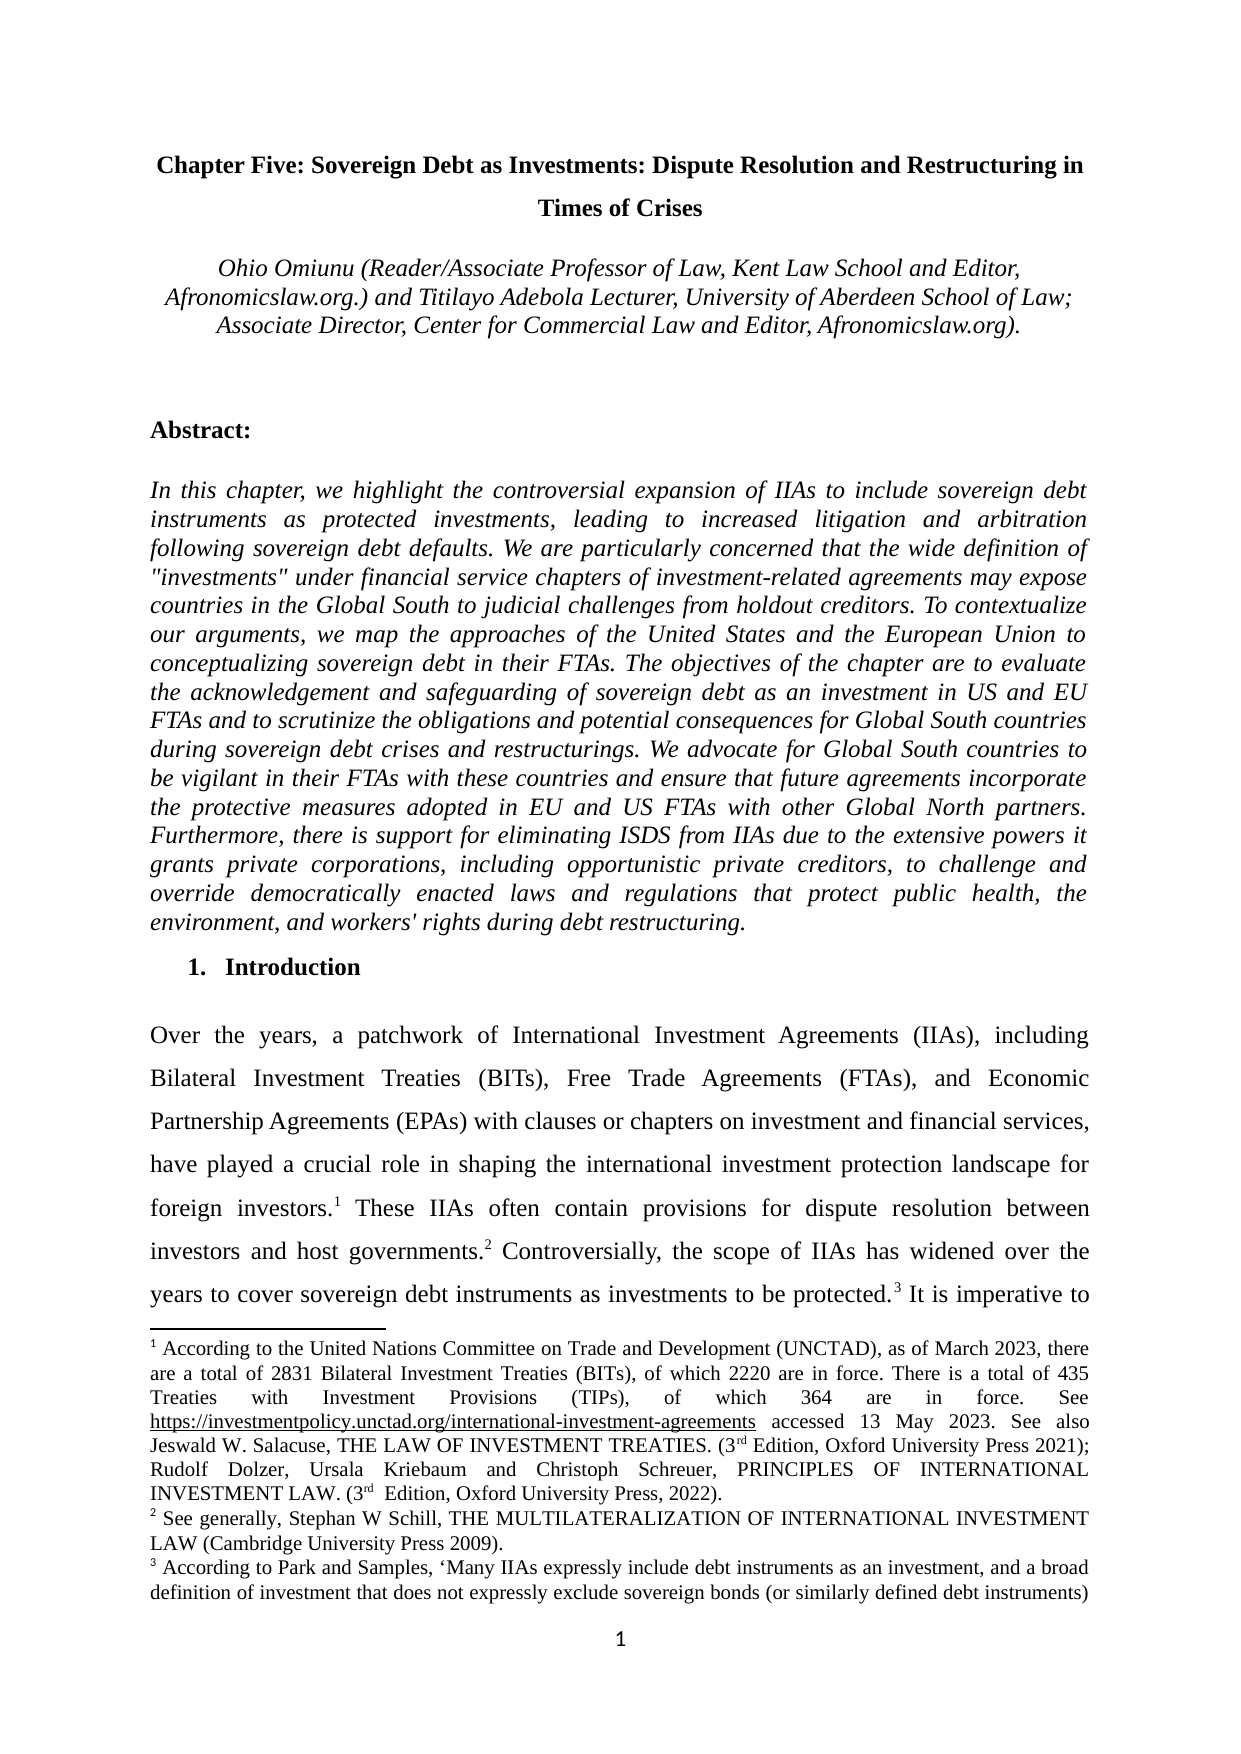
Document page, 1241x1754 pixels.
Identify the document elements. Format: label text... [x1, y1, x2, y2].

text In this chapter, we highlight the controversial expansion of IIAs to include sovereign debt instruments as protected investments, leading to increased litigation and arbitration following sovereign debt defaults. We are particularly concerned that the wide definition of "investments" under financial service chapters of investment-related agreements may expose countries in the Global South to judicial challenges from holdout creditors. To contextualize our arguments, we map the approaches of the United States and the European Union to conceptualizing sovereign debt in their FTAs. The objectives of the chapter are to evaluate the acknowledgement and safeguarding of sovereign debt as an investment in US and EU FTAs and to scrutinize the obligations and potential consequences for Global South countries during sovereign debt crises and restructurings. We advocate for Global South countries to be vigilant in their FTAs with these countries and ensure that future agreements incorporate the protective measures adopted in EU and US FTAs with other Global North partners. Furthermore, there is support for eliminating ISDS from IIAs due to the extensive powers it grants private corporations, including opportunistic private creditors, to challenge and override democratically enacted laws and regulations that protect public health, the environment, and workers' rights during debt restructuring. [150, 475, 1090, 935]
text Abstract: [150, 416, 1090, 444]
text Ohio Omiunu (Reader/Associate Professor of Law, Kent Law School and Editor, Afronomicslaw.org.) and Titilayo Adebola Lecturer, University of Aberdeen School of Law; Associate Director, Center for Commercial Law and Editor, Afronomicslaw.org). [150, 253, 1090, 339]
text Chapter Five: Sovereign Debt as Investments: Dispute Resolution and Restructuring in Times of Crises [150, 150, 1090, 222]
subtitle Introduction [187, 952, 1090, 981]
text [150, 1020, 1090, 1308]
